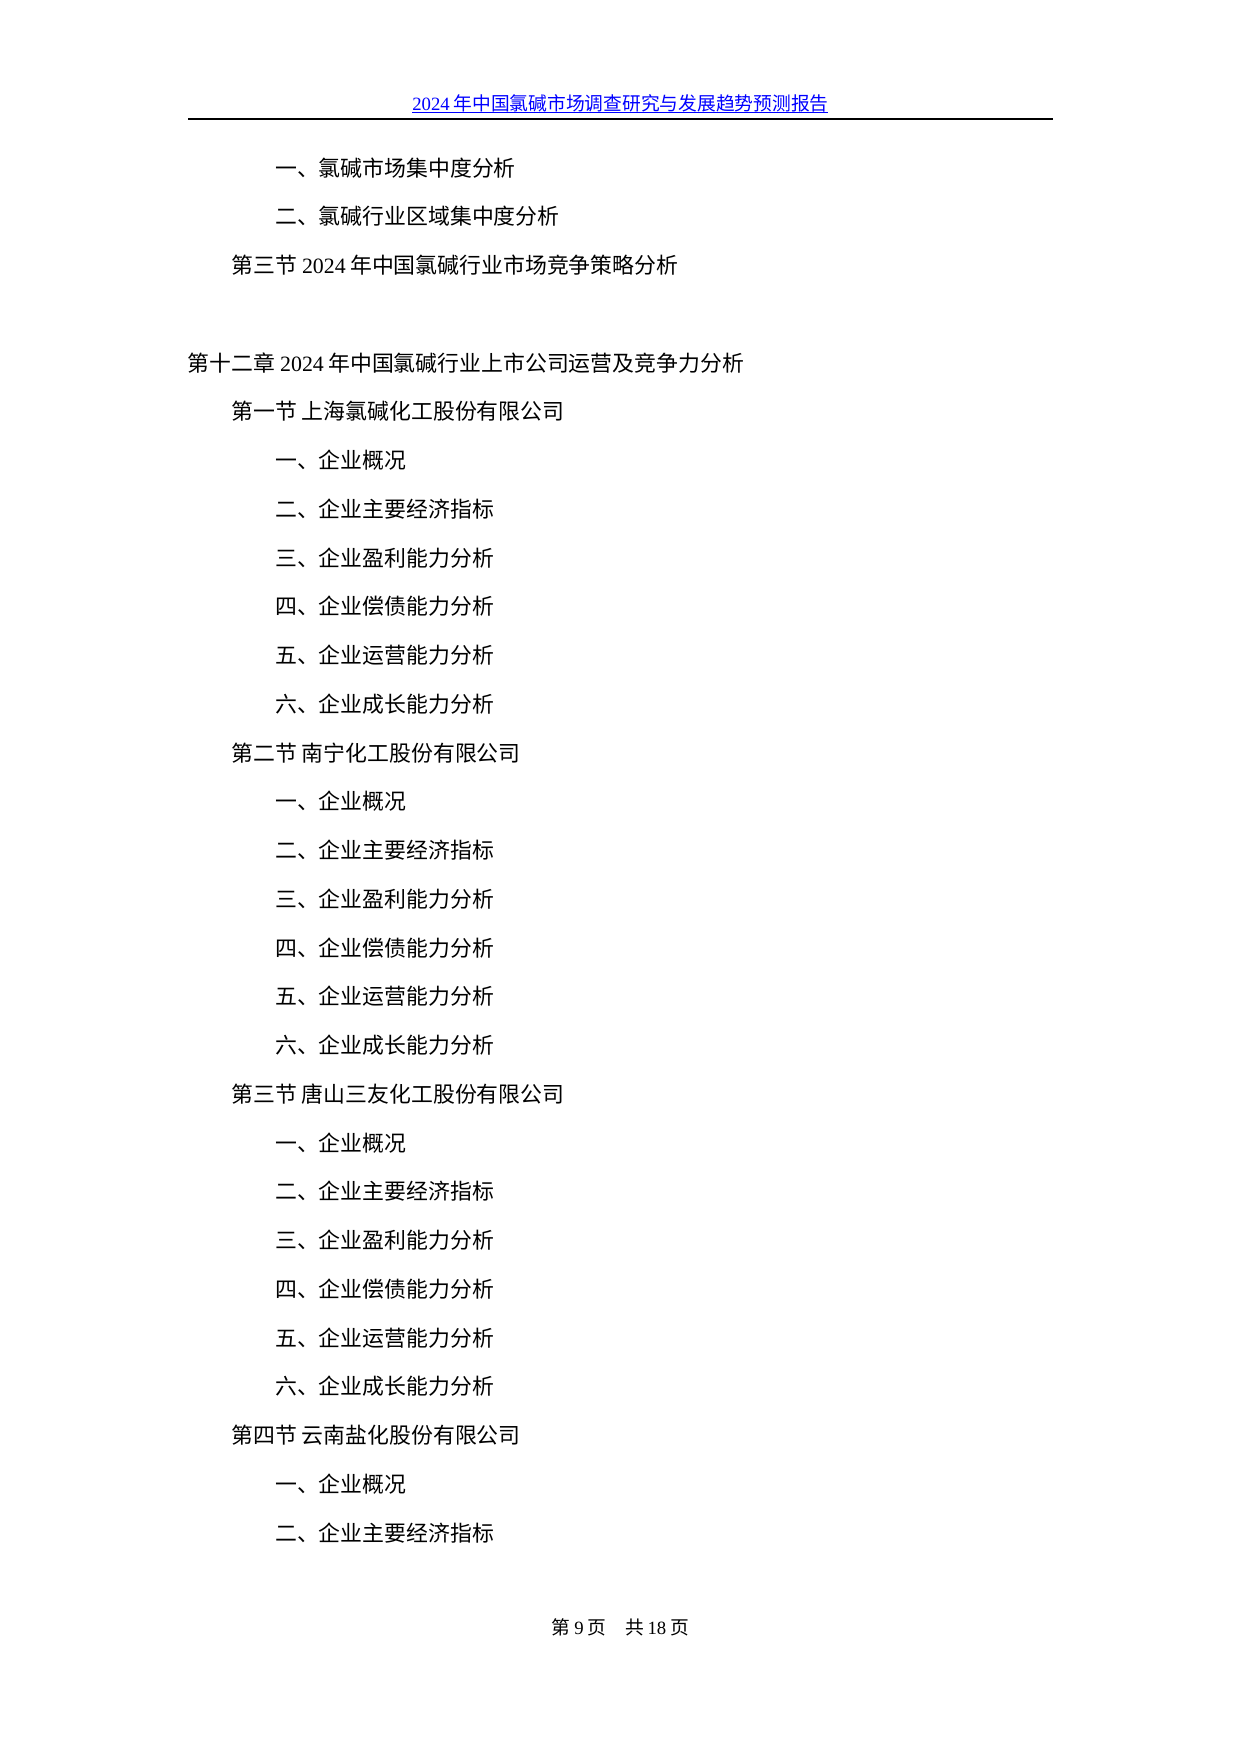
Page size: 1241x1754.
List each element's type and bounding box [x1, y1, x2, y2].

text [187, 150, 1053, 1548]
